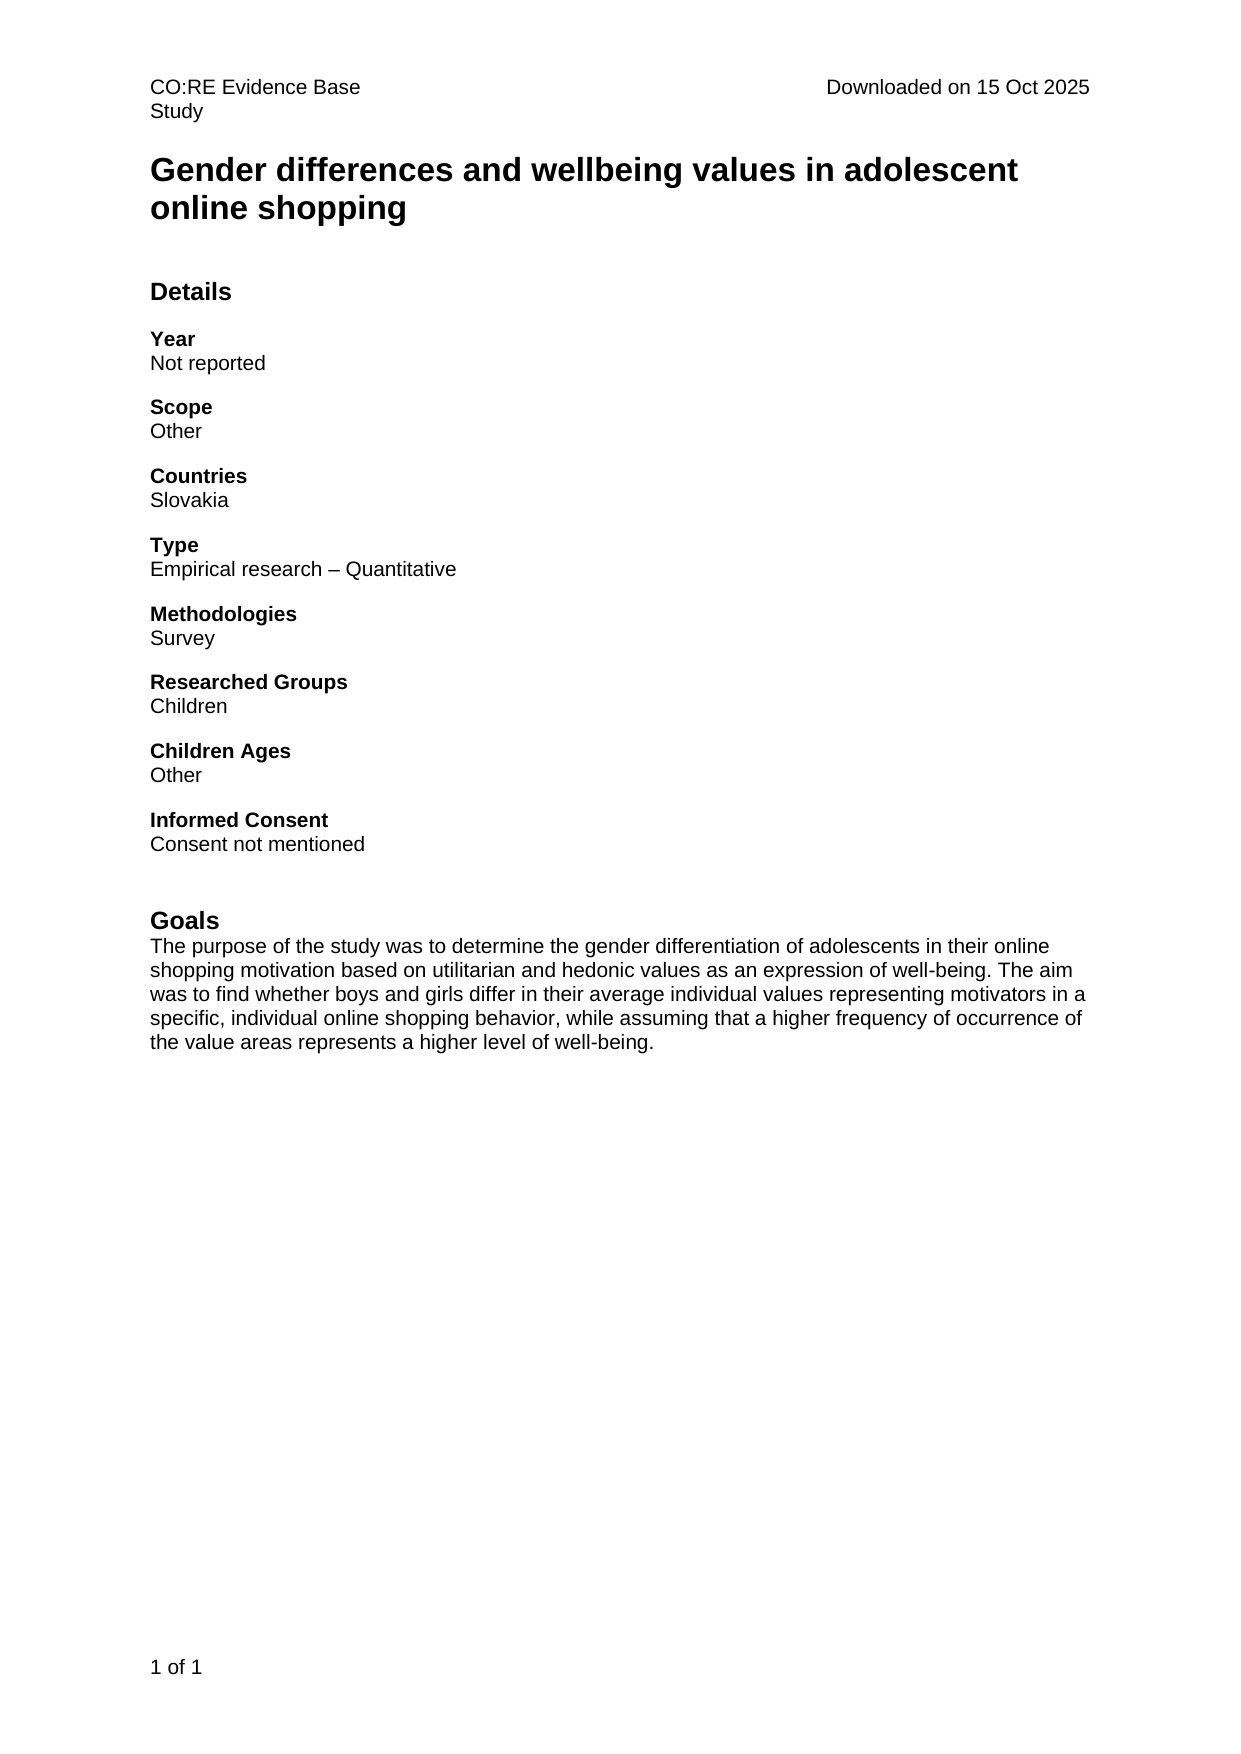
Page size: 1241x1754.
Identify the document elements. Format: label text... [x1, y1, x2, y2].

text Slovakia [150, 488, 1090, 512]
text The purpose of the study was to determine the gender differentiation of adolescents in their online shopping motivation based on utilitarian and hedonic values as an expression of well-being. The aim was to find whether boys and girls differ in their average individual values representing motivators in a specific, individual online shopping behavior, while assuming that a higher frequency of occurrence of the value areas represents a higher level of well-being. [150, 934, 1090, 1054]
text Other [150, 763, 1090, 787]
text Survey [150, 625, 1090, 649]
text Other [150, 419, 1090, 443]
subtitle Children Ages [150, 739, 1090, 763]
subtitle Goals [150, 906, 1090, 934]
title Gender differences and wellbeing values in adolescent online shopping [150, 150, 1090, 227]
text Consent not mentioned [150, 832, 1090, 856]
subtitle Scope [150, 395, 1090, 419]
text Empirical research – Quantitative [150, 557, 1090, 581]
text Children [150, 694, 1090, 718]
subtitle Informed Consent [150, 808, 1090, 832]
subtitle Type [150, 533, 1090, 557]
text Not reported [150, 350, 1090, 374]
subtitle Year [150, 326, 1090, 350]
subtitle Methodologies [150, 601, 1090, 625]
subtitle Details [150, 277, 1090, 306]
subtitle Countries [150, 464, 1090, 488]
subtitle Researched Groups [150, 670, 1090, 694]
